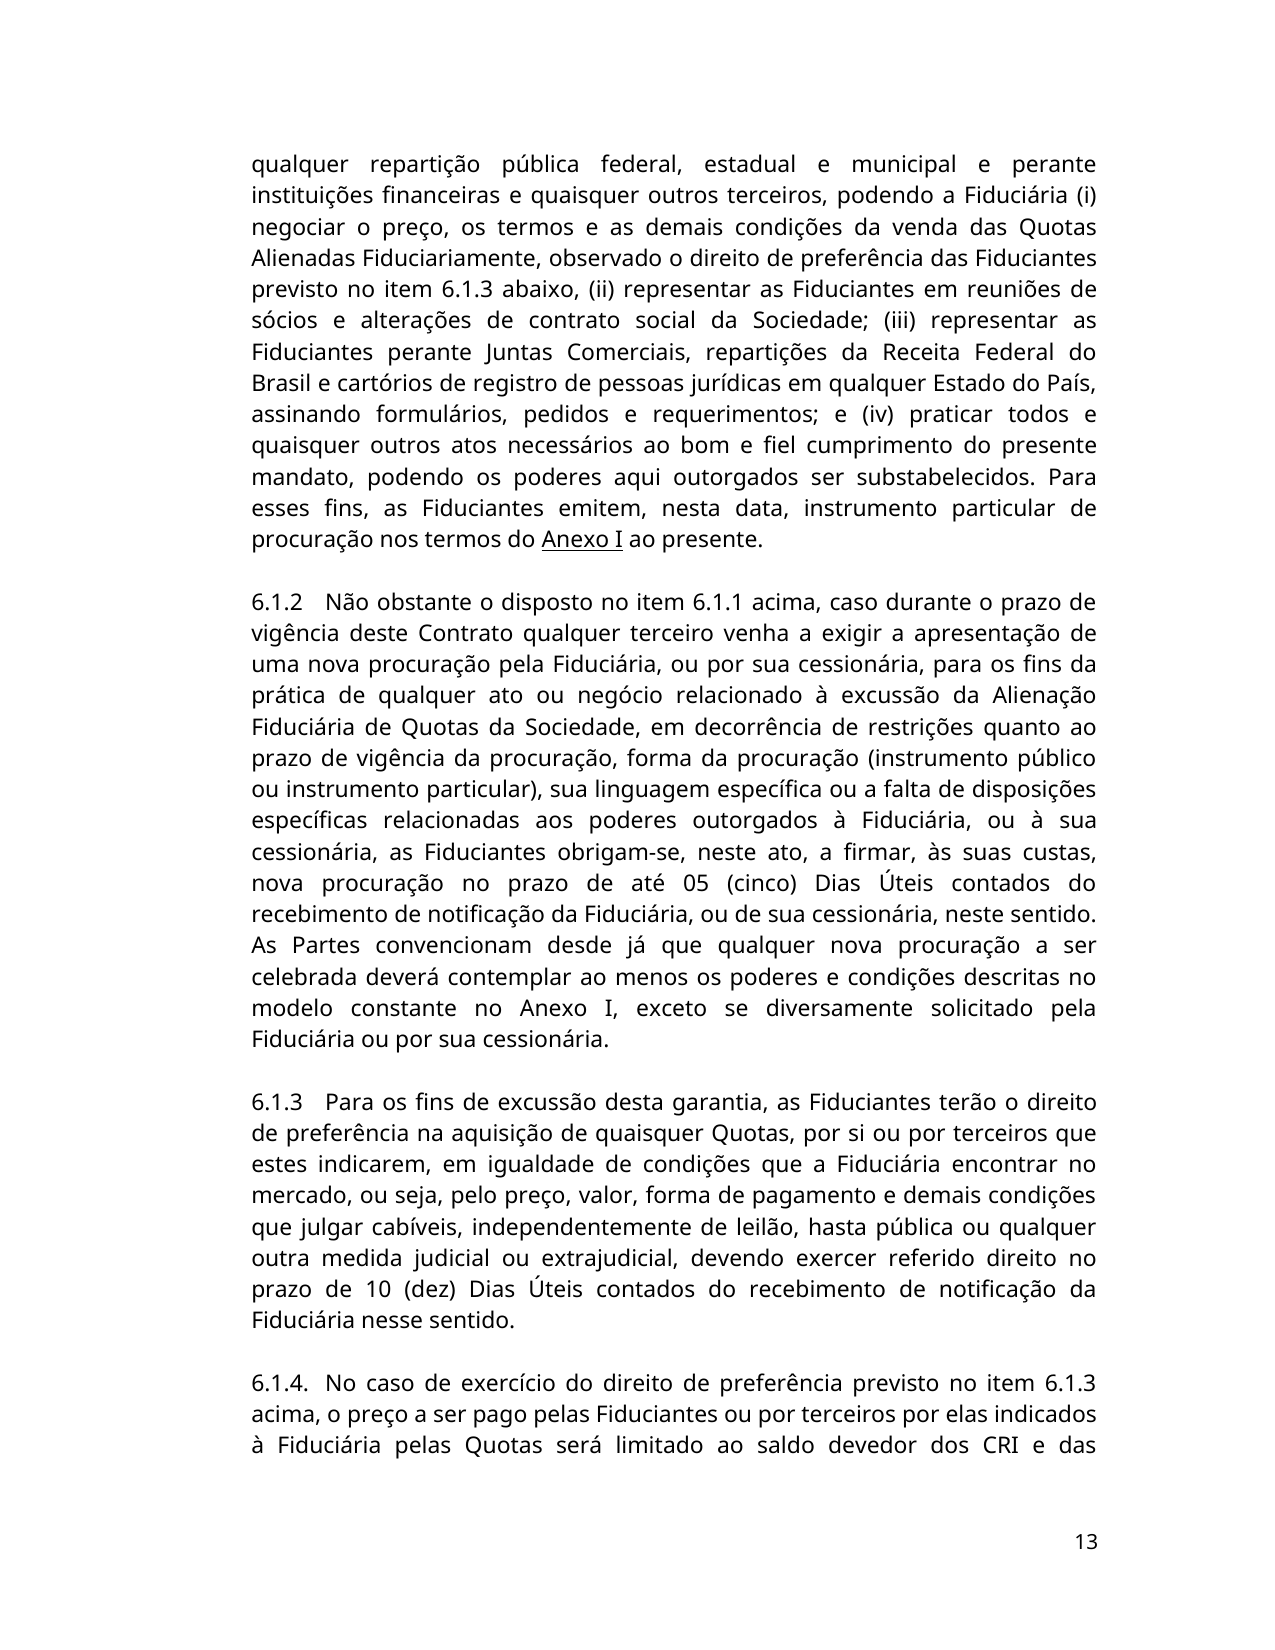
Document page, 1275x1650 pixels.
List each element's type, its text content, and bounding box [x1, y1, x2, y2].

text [251, 148, 1098, 554]
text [251, 1366, 1098, 1460]
text 6.1.3 Para os fins de excussão desta garantia, as Fiduciantes terão o direito de preferência na aquisição de quaisquer Quotas, por si ou por terceiros que estes indicarem, em igualdade de condições que a Fiduciária encontrar no mercado, ou seja, pelo preço, valor, forma de pagamento e demais condições que julgar cabíveis, independentemente de leilão, hasta pública ou qualquer outra medida judicial ou extrajudicial, devendo exercer referido direito no prazo de 10 (dez) Dias Úteis contados do recebimento de notificação da Fiduciária nesse sentido. [251, 1085, 1098, 1335]
text 6.1.2 Não obstante o disposto no item 6.1.1 acima, caso durante o prazo de vigência deste Contrato qualquer terceiro venha a exigir a apresentação de uma nova procuração pela Fiduciária, ou por sua cessionária, para os fins da prática de qualquer ato ou negócio relacionado à excussão da Alienação Fiduciária de Quotas da Sociedade, em decorrência de restrições quanto ao prazo de vigência da procuração, forma da procuração (instrumento público ou instrumento particular), sua linguagem específica ou a falta de disposições específicas relacionadas aos poderes outorgados à Fiduciária, ou à sua cessionária, as Fiduciantes obrigam-se, neste ato, a firmar, às suas custas, nova procuração no prazo de até 05 (cinco) Dias Úteis contados do recebimento de notificação da Fiduciária, ou de sua cessionária, neste sentido. As Partes convencionam desde já que qualquer nova procuração a ser celebrada deverá contemplar ao menos os poderes e condições descritas no modelo constante no Anexo I, exceto se diversamente solicitado pela Fiduciária ou por sua cessionária. [251, 585, 1098, 1054]
